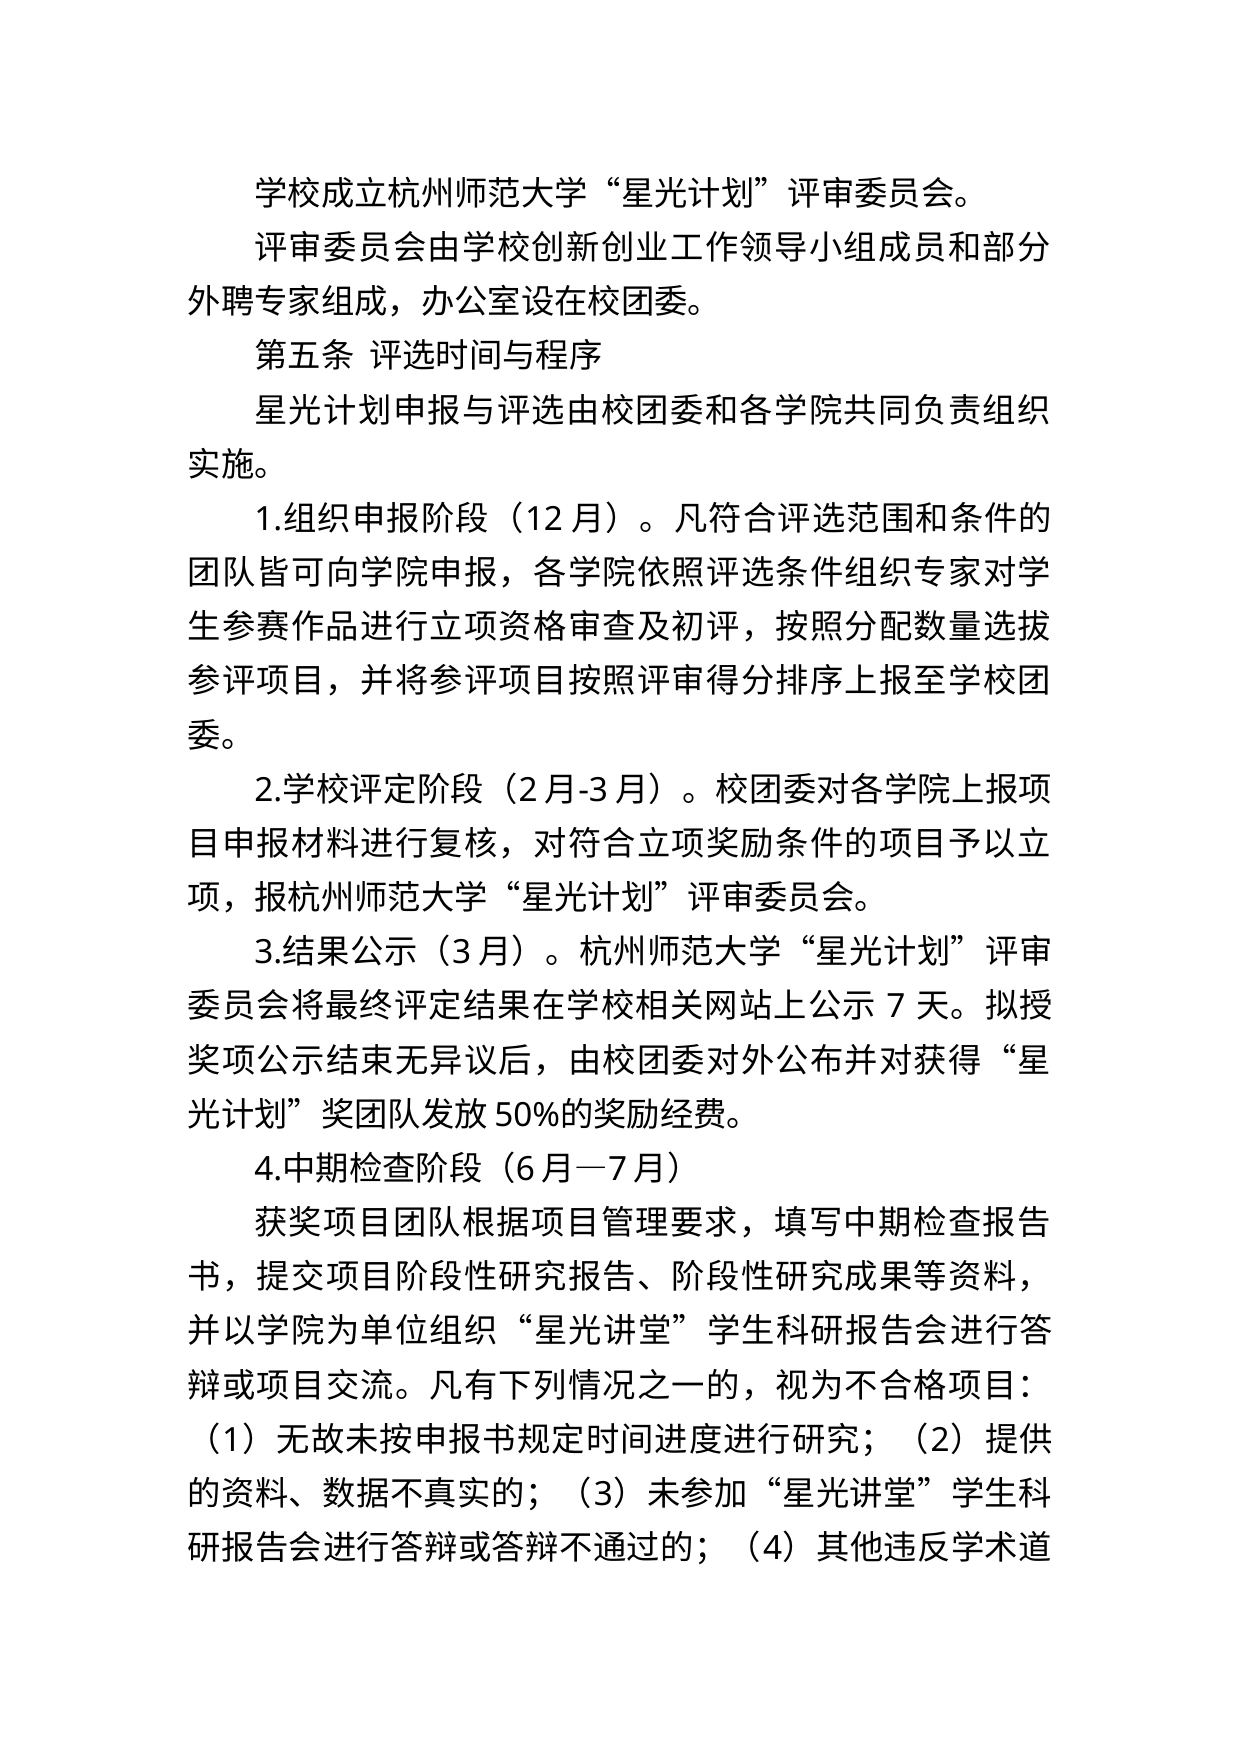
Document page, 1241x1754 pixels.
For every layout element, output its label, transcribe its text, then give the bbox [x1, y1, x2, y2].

text 第五条 评选时间与程序 [187, 324, 1053, 379]
text 学校成立杭州师范大学“星光计划”评审委员会。 [187, 162, 1053, 216]
text 4.中期检查阶段（6月―7月） [187, 1137, 1053, 1191]
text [187, 1191, 1053, 1570]
text 星光计划申报与评选由校团委和各学院共同负责组织实施。 [187, 379, 1053, 487]
text 评审委员会由学校创新创业工作领导小组成员和部分外聘专家组成，办公室设在校团委。 [187, 216, 1053, 324]
text 3.结果公示（3月）。杭州师范大学“星光计划”评审委员会将最终评定结果在学校相关网站上公示 7 天。拟授奖项公示结束无异议后，由校团委对外公布并对获得“星光计划”奖团队发放50%的奖励经费。 [187, 920, 1053, 1137]
text 1.组织申报阶段（12月）。凡符合评选范围和条件的团队皆可向学院申报，各学院依照评选条件组织专家对学生参赛作品进行立项资格审查及初评，按照分配数量选拔参评项目，并将参评项目按照评审得分排序上报至学校团委。 [187, 487, 1053, 758]
text 2.学校评定阶段（2月-3月）。校团委对各学院上报项目申报材料进行复核，对符合立项奖励条件的项目予以立项，报杭州师范大学“星光计划”评审委员会。 [187, 758, 1053, 920]
